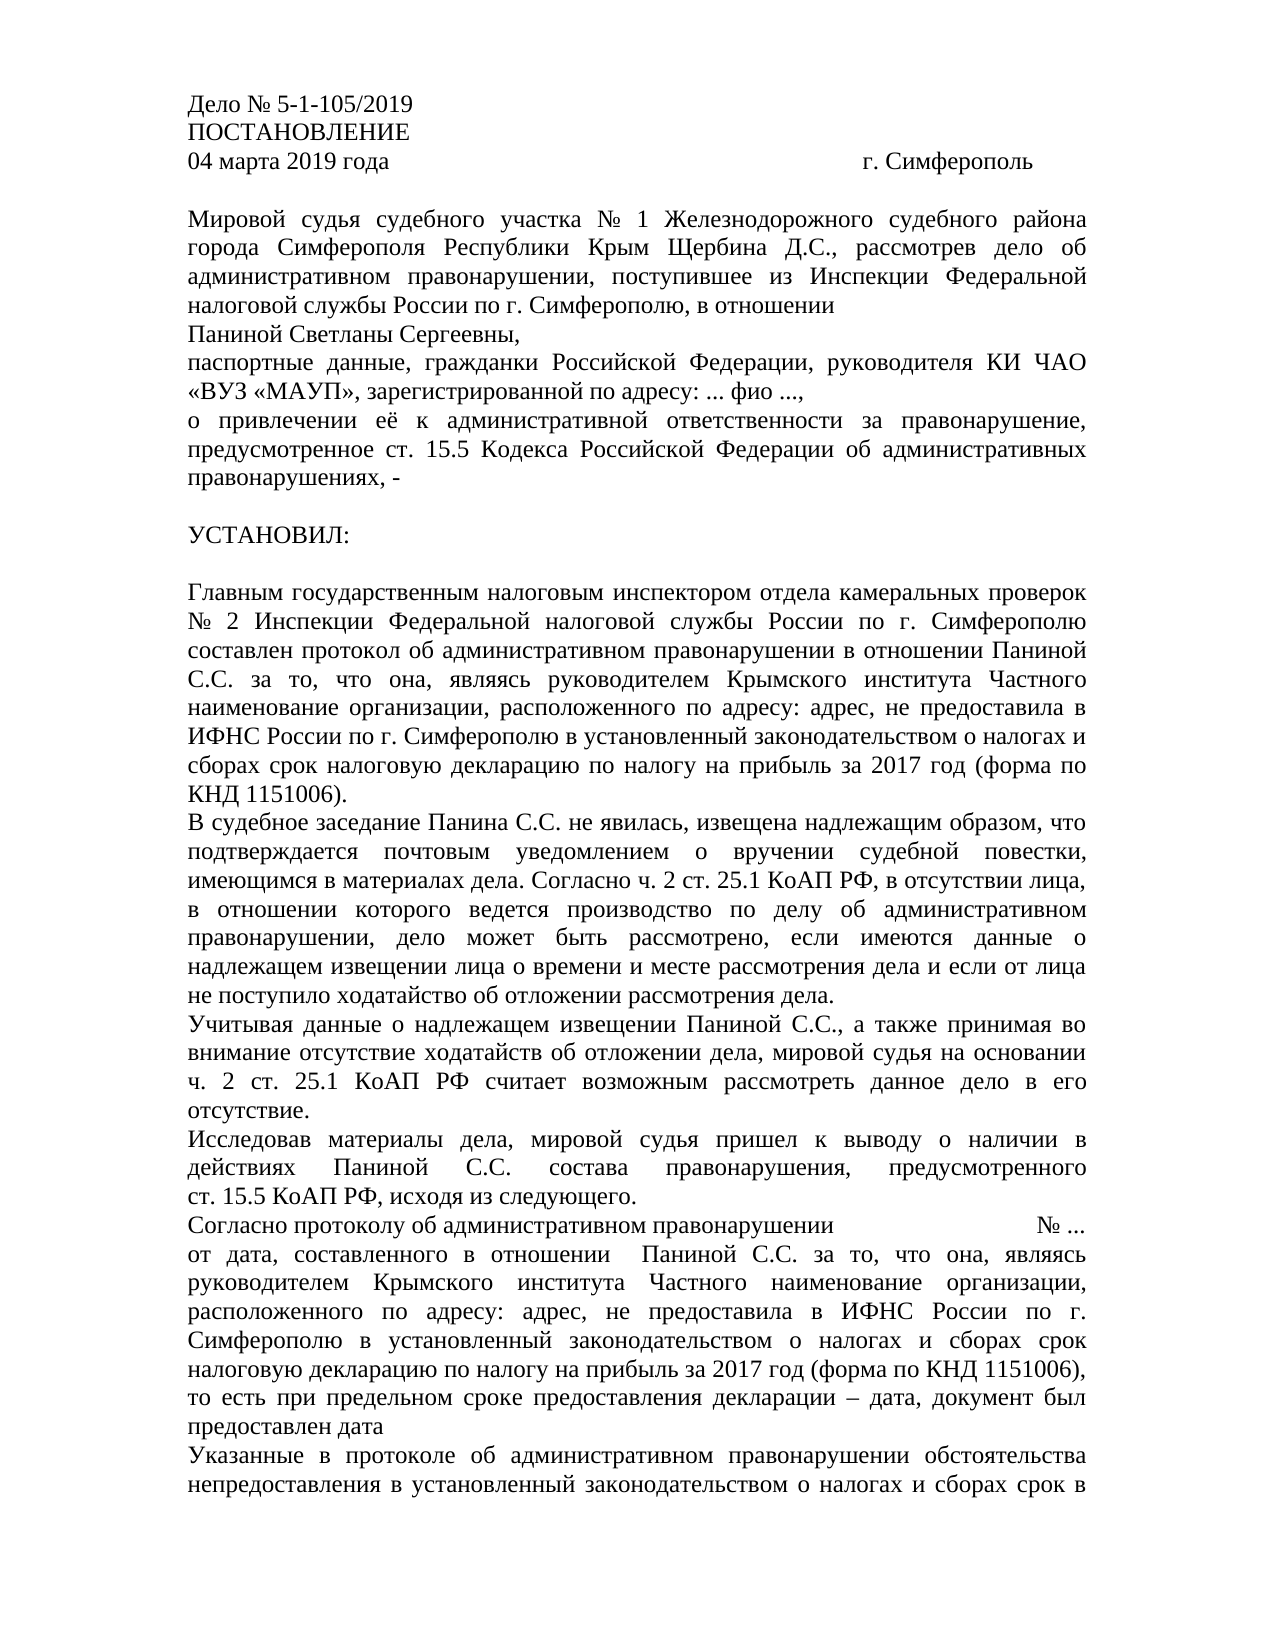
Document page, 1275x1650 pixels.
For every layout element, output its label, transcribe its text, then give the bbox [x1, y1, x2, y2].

text Учитывая данные о надлежащем извещении Паниной С.С., а также принимая во внимание отсутствие ходатайств об отложении дела, мировой судья на основании ч. 2 ст. 25.1 КоАП РФ считает возможным рассмотреть данное дело в его отсутствие. [187, 1009, 1087, 1124]
text 04 марта 2019 года г. Симферополь [187, 146, 1087, 175]
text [187, 1440, 1087, 1497]
text УСТАНОВИЛ: [187, 520, 1087, 549]
text Мировой судья судебного участка № 1 Железнодорожного судебного района города Симферополя Республики Крым Щербина Д.С., рассмотрев дело об административном правонарушении, поступившее из Инспекции Федеральной налоговой службы России по г. Симферополю, в отношении [187, 204, 1087, 319]
text Исследовав материалы дела, мировой судья пришел к выводу о наличии в действиях Паниной С.С. состава правонарушения, предусмотренного ст. 15.5 КоАП РФ, исходя из следующего. [187, 1124, 1087, 1210]
text ПОСТАНОВЛЕНИЕ [187, 117, 1087, 146]
text Главным государственным налоговым инспектором отдела камеральных проверок № 2 Инспекции Федеральной налоговой службы России по г. Симферополю составлен протокол об административном правонарушении в отношении Паниной С.С. за то, что она, являясь руководителем Крымского института Частного наименование организации, расположенного по адресу: адрес, не предоставила в ИФНС России по г. Симферополю в установленный законодательством о налогах и сборах срок налоговую декларацию по налогу на прибыль за 2017 год (форма по КНД 1151006). [187, 577, 1087, 807]
text о привлечении её к административной ответственности за правонарушение, предусмотренное ст. 15.5 Кодекса Российской Федерации об административных правонарушениях, - [187, 405, 1087, 491]
text Согласно протоколу об административном правонарушении № ... от дата, составленного в отношении Паниной С.С. за то, что она, являясь руководителем Крымского института Частного наименование организации, расположенного по адресу: адрес, не предоставила в ИФНС России по г. Симферополю в установленный законодательством о налогах и сборах срок налоговую декларацию по налогу на прибыль за 2017 год (форма по КНД 1151006), то есть при предельном сроке предоставления декларации – дата, документ был предоставлен дата [187, 1210, 1087, 1440]
text паспортные данные, гражданки Российской Федерации, руководителя КИ ЧАО «ВУЗ «МАУП», зарегистрированной по адресу: ... фио ..., [187, 347, 1087, 405]
text Дело № 5-1-105/2019 [187, 89, 1087, 117]
text Паниной Светланы Сергеевны, [187, 319, 1087, 347]
text В судебное заседание Панина С.С. не явилась, извещена надлежащим образом, что подтверждается почтовым уведомлением о вручении судебной повестки, имеющимся в материалах дела. Согласно ч. 2 ст. 25.1 КоАП РФ, в отсутствии лица, в отношении которого ведется производство по делу об административном правонарушении, дело может быть рассмотрено, если имеются данные о надлежащем извещении лица о времени и месте рассмотрения дела и если от лица не поступило ходатайство об отложении рассмотрения дела. [187, 807, 1087, 1009]
